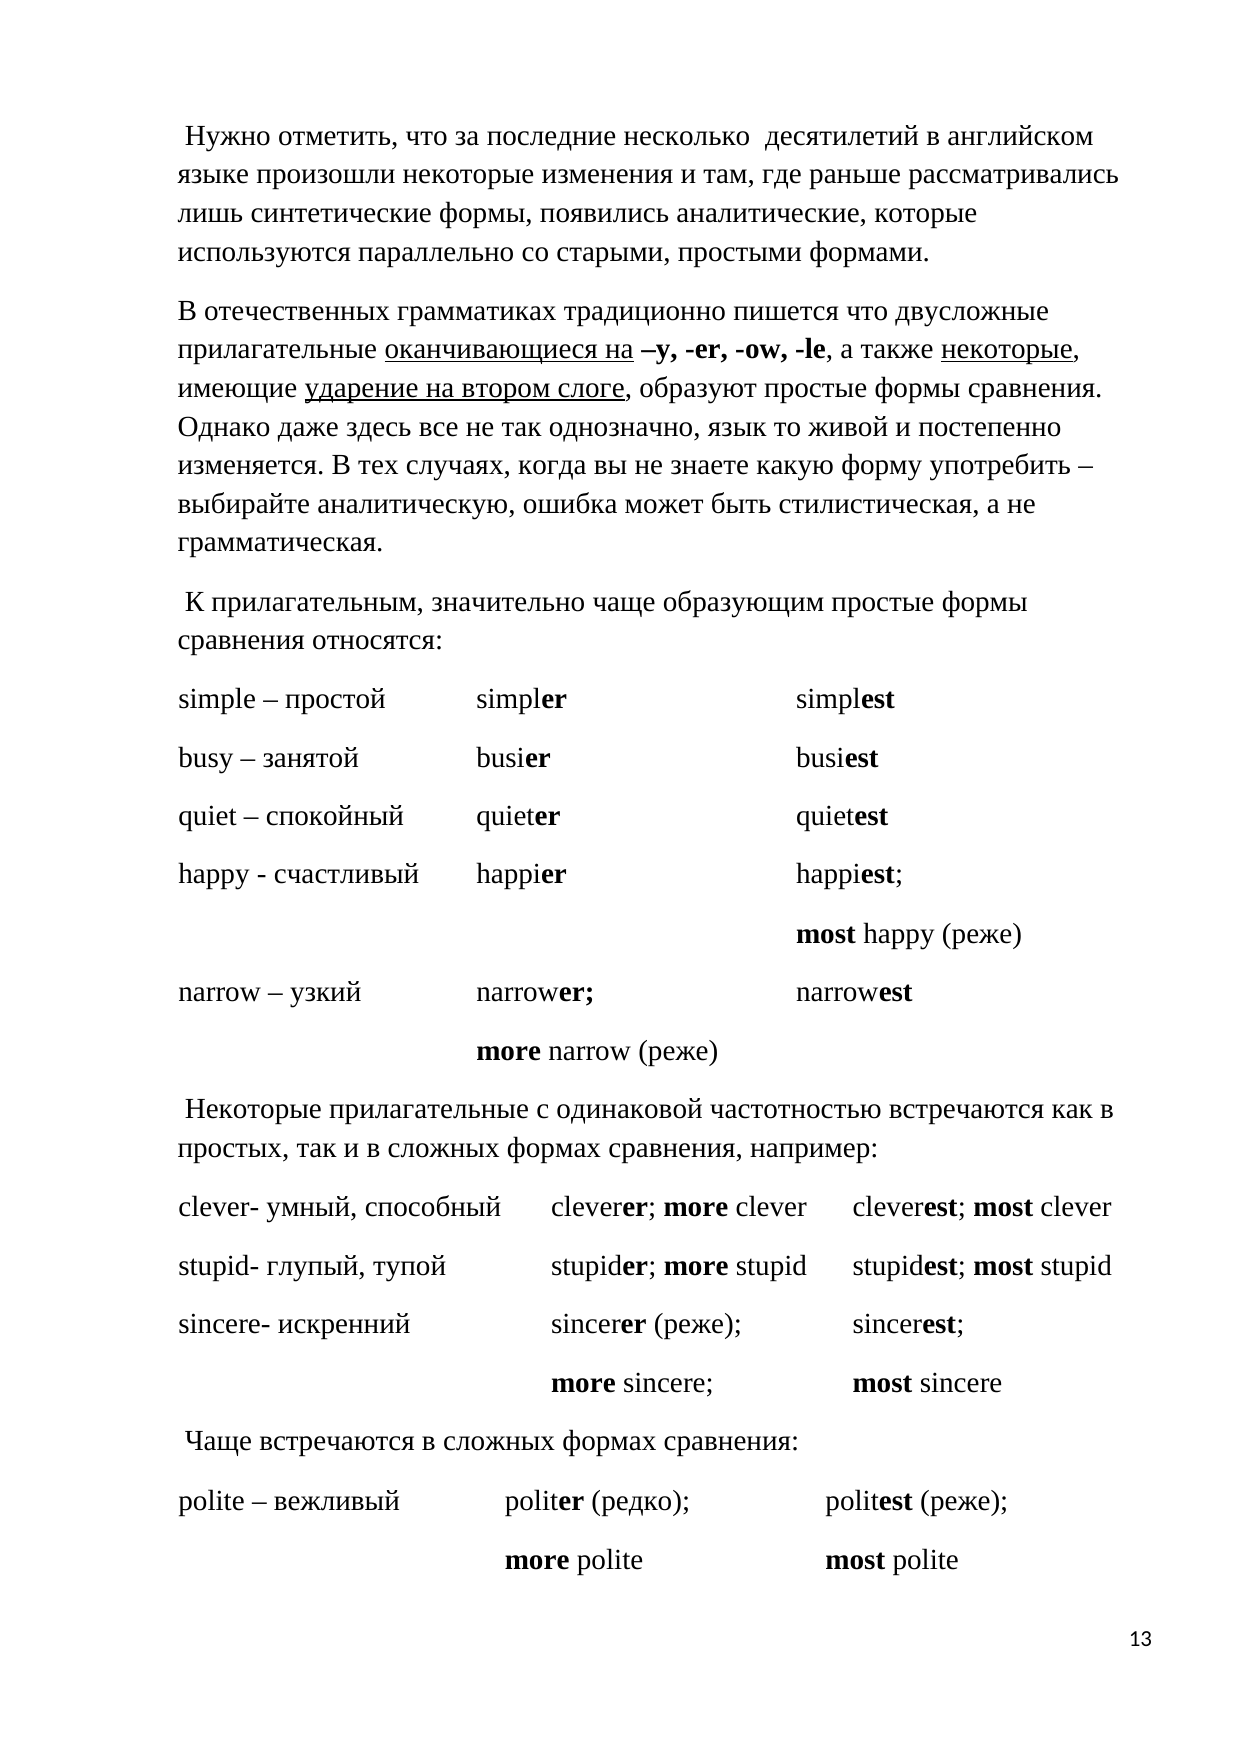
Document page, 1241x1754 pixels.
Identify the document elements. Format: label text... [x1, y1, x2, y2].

table_cell narrow – узкий [178, 974, 476, 1092]
table_cell sincere- искренний [178, 1306, 551, 1423]
table_cell happiest; most happy (реже) [796, 856, 1116, 974]
table_cell stupid- глупый, тупой [178, 1248, 551, 1306]
table_header polite – вежливый [178, 1483, 504, 1601]
table_cell stupider; more stupid [551, 1248, 852, 1306]
table_header simplest [796, 682, 1116, 740]
table_header cleverest; most clever [852, 1190, 1117, 1248]
table_header clever- умный, способный [178, 1190, 551, 1248]
table_header politest (реже); most polite [825, 1483, 1111, 1601]
table_cell sincerer (реже); more sincere; [551, 1306, 852, 1423]
table_header politer (редко); more polite [505, 1483, 825, 1601]
text Нужно отметить, что за последние несколько десятилетий в английском языке произошли некоторые изменения и там, где раньше рассматривались лишь синтетические формы, появились аналитические, которые используются параллельно со старыми, простыми формами. [177, 118, 1152, 267]
text Чаще встречаются в сложных формах сравнения: [177, 1423, 1152, 1457]
text В отечественных грамматиках традиционно пишется что двусложные прилагательные оканчивающиеся на –y, -er, -ow, -le, а также некоторые, имеющие ударение на втором слоге, образуют простые формы сравнения. Однако даже здесь все не так однозначно, язык то живой и постепенно изменяется. В тех случаях, когда вы не знаете какую форму употребить – выбирайте аналитическую, ошибка может быть стилистическая, а не грамматическая. [177, 293, 1152, 558]
table_cell happy - счастливый [178, 856, 476, 974]
table_cell quiet – спокойный [178, 798, 476, 856]
table_cell quietest [796, 798, 1116, 856]
table_header simpler [476, 682, 796, 740]
table_header cleverer; more clever [551, 1190, 852, 1248]
table_cell sincerest; most sincere [852, 1306, 1117, 1423]
table_header simple – простой [178, 682, 476, 740]
table_cell happier [476, 856, 796, 974]
table_cell narrowest [796, 974, 1116, 1092]
table_cell busy – занятой [178, 740, 476, 798]
table_cell busier [476, 740, 796, 798]
text К прилагательным, значительно чаще образующим простые формы сравнения относятся: [177, 584, 1152, 656]
table_cell stupidest; most stupid [852, 1248, 1117, 1306]
text Некоторые прилагательные с одинаковой частотностью встречаются как в простых, так и в сложных формах сравнения, например: [177, 1092, 1152, 1164]
table_cell quieter [476, 798, 796, 856]
table_cell busiest [796, 740, 1116, 798]
table_cell narrower; more narrow (реже) [476, 974, 796, 1092]
